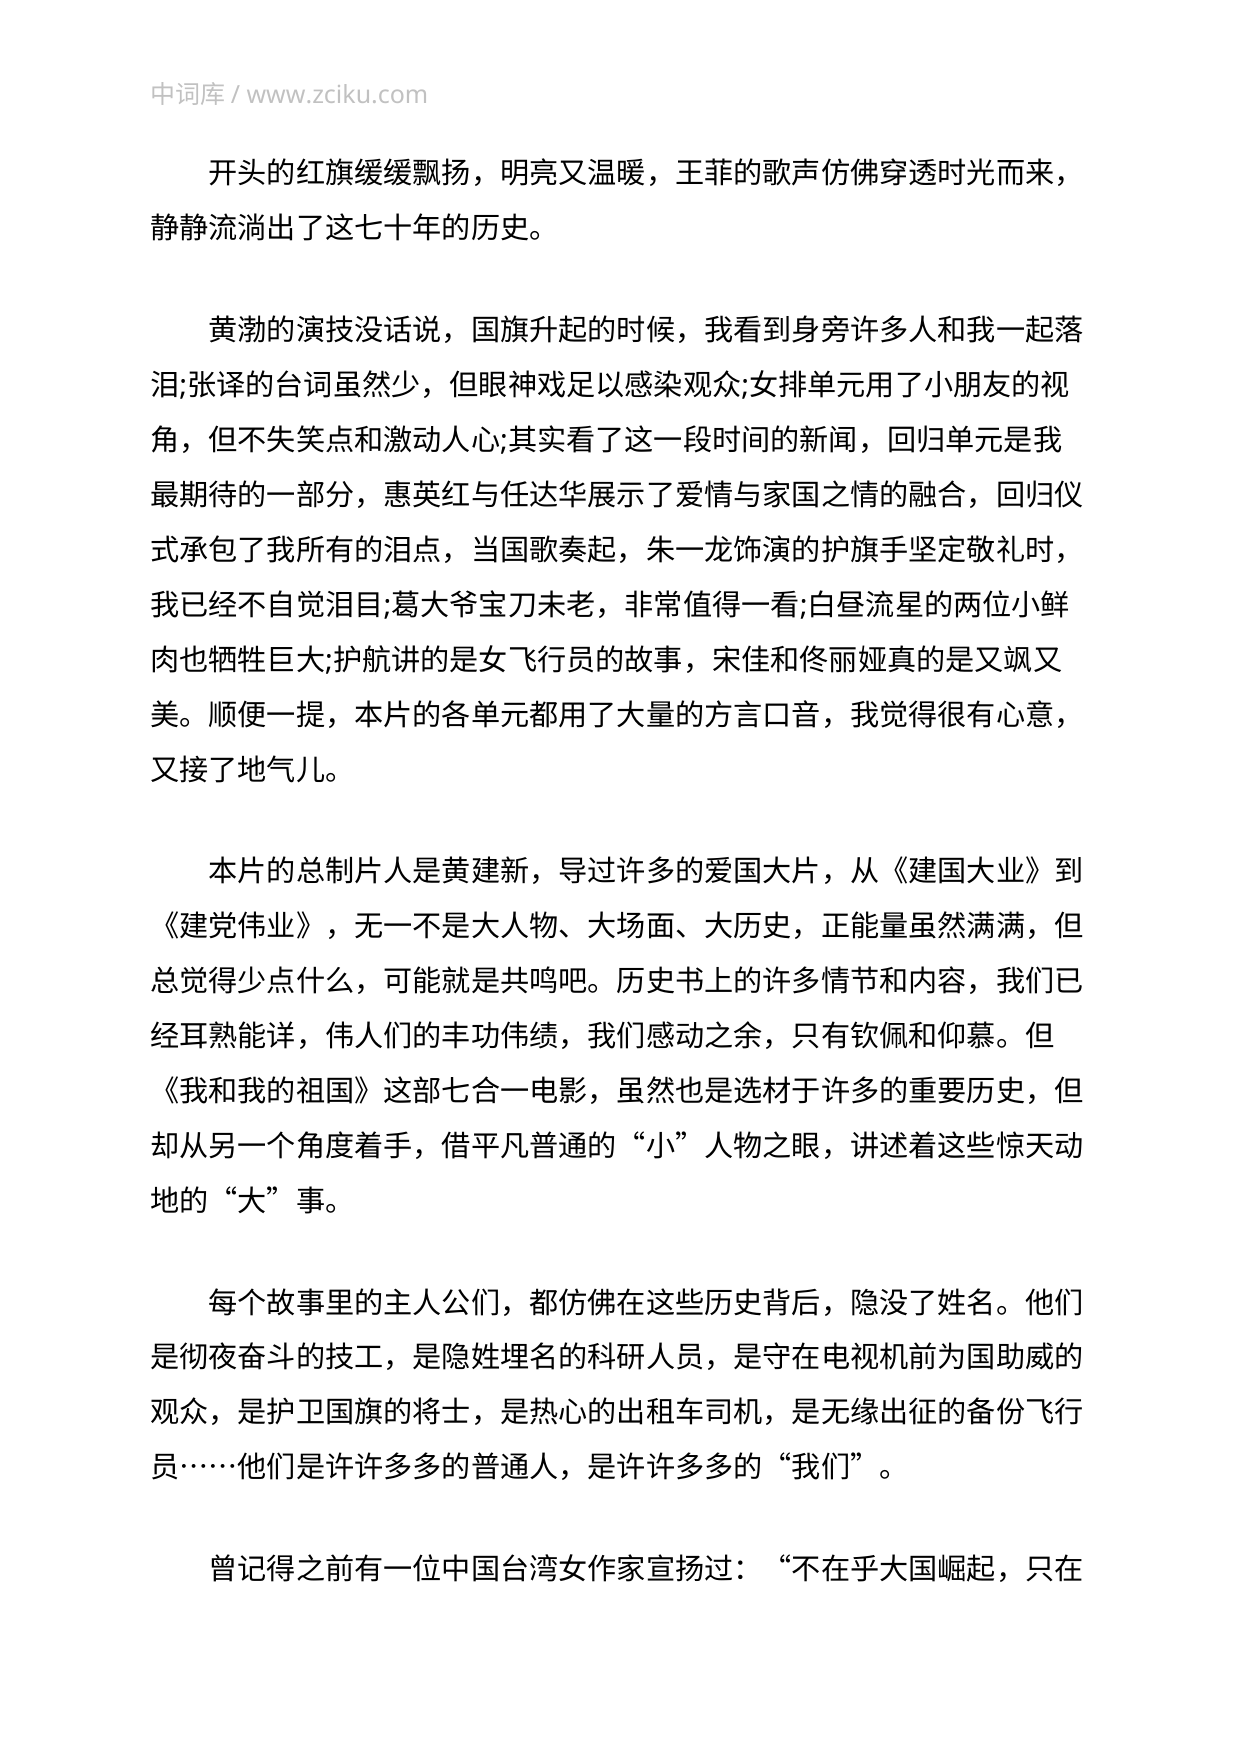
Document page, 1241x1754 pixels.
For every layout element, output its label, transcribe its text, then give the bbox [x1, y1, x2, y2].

text 本片的总制片人是黄建新，导过许多的爱国大片，从《建国大业》到《建党伟业》，无一不是大人物、大场面、大历史，正能量虽然满满，但总觉得少点什么，可能就是共鸣吧。历史书上的许多情节和内容，我们已经耳熟能详，伟人们的丰功伟绩，我们感动之余，只有钦佩和仰慕。但《我和我的祖国》这部七合一电影，虽然也是选材于许多的重要历史，但却从另一个角度着手，借平凡普通的“小”人物之眼，讲述着这些惊天动地的“大”事。 [150, 848, 1090, 1220]
text 开头的红旗缓缓飘扬，明亮又温暖，王菲的歌声仿佛穿透时光而来，静静流淌出了这七十年的历史。 [150, 150, 1090, 247]
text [150, 1546, 1090, 1588]
text 黄渤的演技没话说，国旗升起的时候，我看到身旁许多人和我一起落泪;张译的台词虽然少，但眼神戏足以感染观众;女排单元用了小朋友的视角，但不失笑点和激动人心;其实看了这一段时间的新闻，回归单元是我最期待的一部分，惠英红与任达华展示了爱情与家国之情的融合，回归仪式承包了我所有的泪点，当国歌奏起，朱一龙饰演的护旗手坚定敬礼时，我已经不自觉泪目;葛大爷宝刀未老，非常值得一看;白昼流星的两位小鲜肉也牺牲巨大;护航讲的是女飞行员的故事，宋佳和佟丽娅真的是又飒又美。顺便一提，本片的各单元都用了大量的方言口音，我觉得很有心意，又接了地气儿。 [150, 307, 1090, 788]
text 每个故事里的主人公们，都仿佛在这些历史背后，隐没了姓名。他们是彻夜奋斗的技工，是隐姓埋名的科研人员，是守在电视机前为国助威的观众，是护卫国旗的将士，是热心的出租车司机，是无缘出征的备份飞行员……他们是许许多多的普通人，是许许多多的“我们”。 [150, 1279, 1090, 1486]
